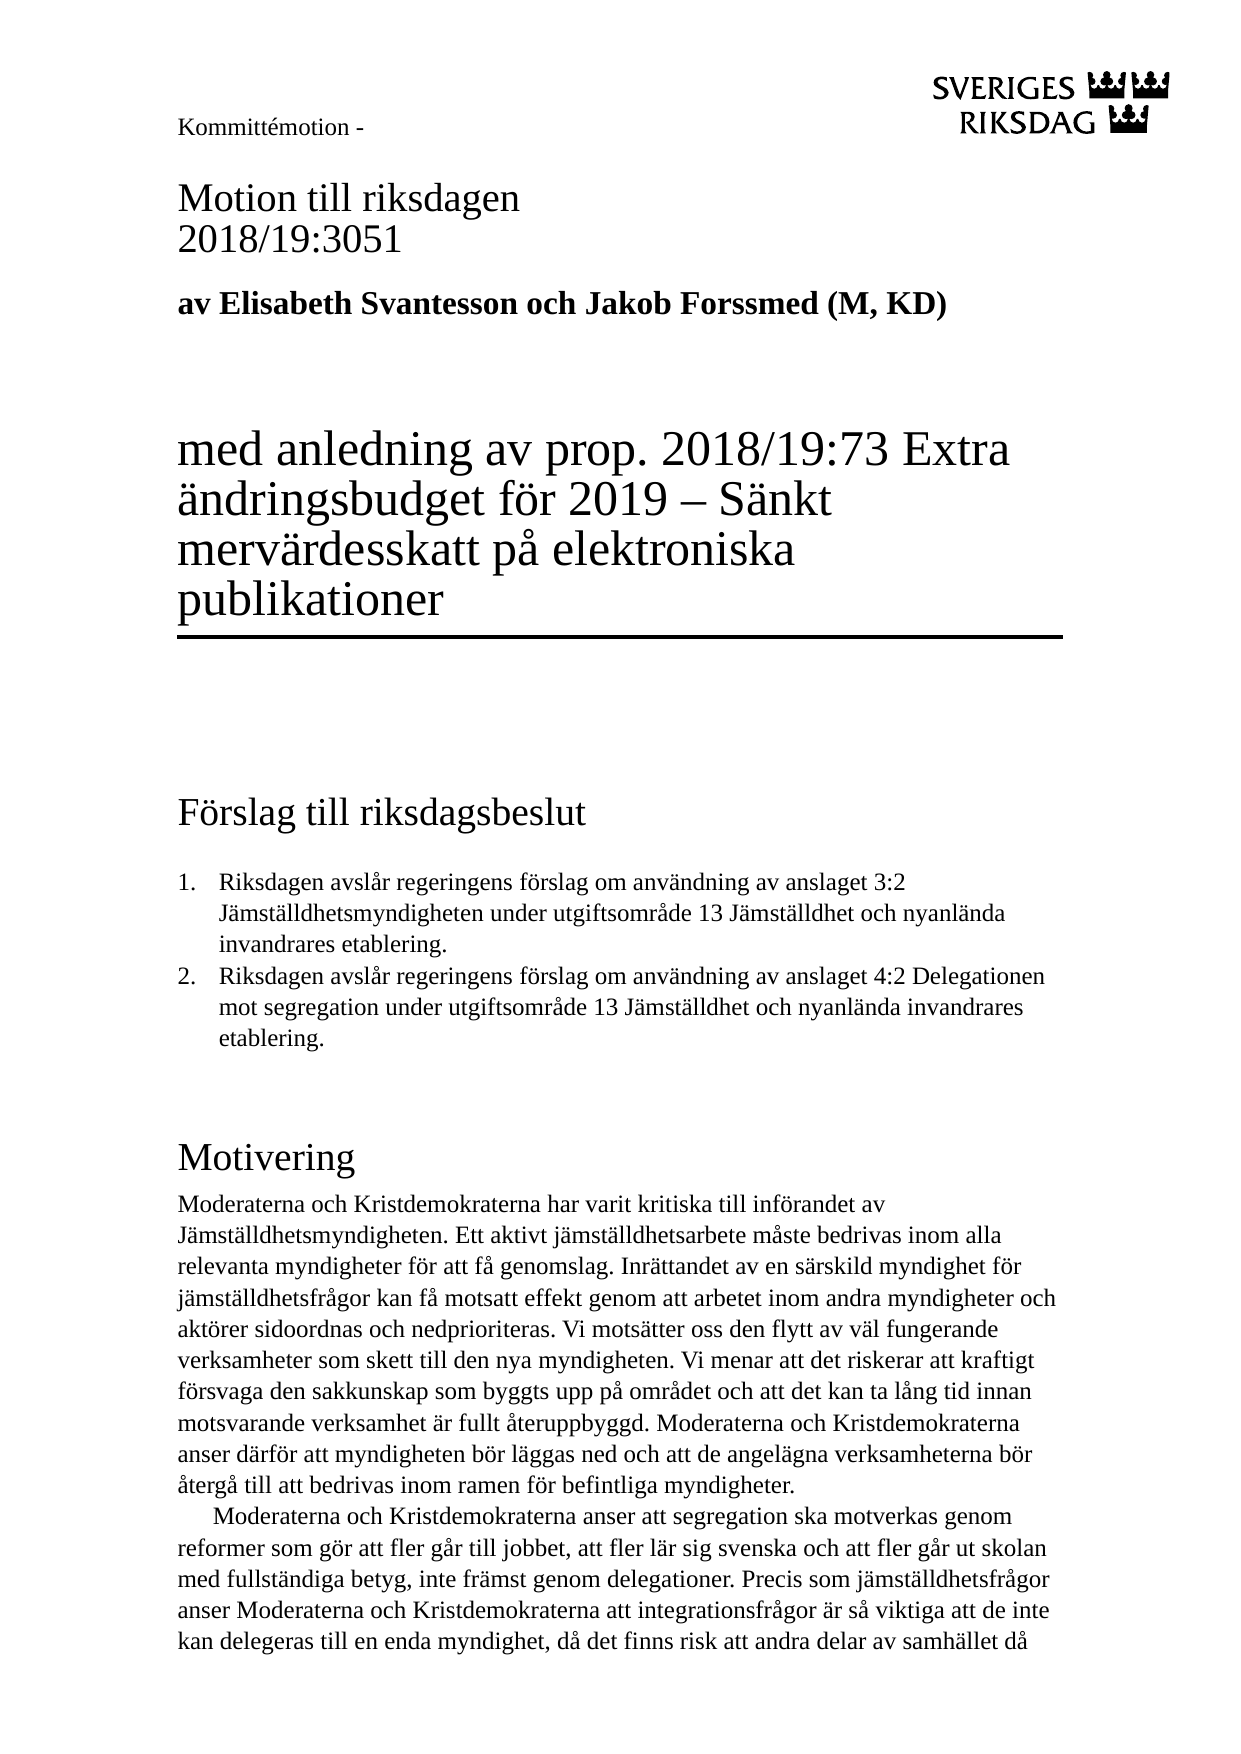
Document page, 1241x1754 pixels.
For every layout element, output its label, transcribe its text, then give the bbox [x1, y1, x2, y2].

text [177, 1499, 1063, 1655]
text Moderaterna och Kristdemokraterna har varit kritiska till införandet av Jämställdhetsmyndigheten. Ett aktivt jämställdhetsarbete måste bedrivas inom alla relevanta myndigheter för att få genomslag. Inrättandet av en särskild myndighet för jämställdhetsfrågor kan få motsatt effekt genom att arbetet inom andra myndigheter och aktörer sidoordnas och nedprioriteras. Vi motsätter oss den flytt av väl fungerande verksamheter som skett till den nya myndigheten. Vi menar att det riskerar att kraftigt försvaga den sakkunskap som byggts upp på området och att det kan ta lång tid innan motsvarande verksamhet är fullt återuppbyggd. Moderaterna och Kristdemokraterna anser därför att myndigheten bör läggas ned och att de angelägna verksamheterna bör återgå till att bedrivas inom ramen för befintliga myndigheter. [177, 1186, 1063, 1499]
